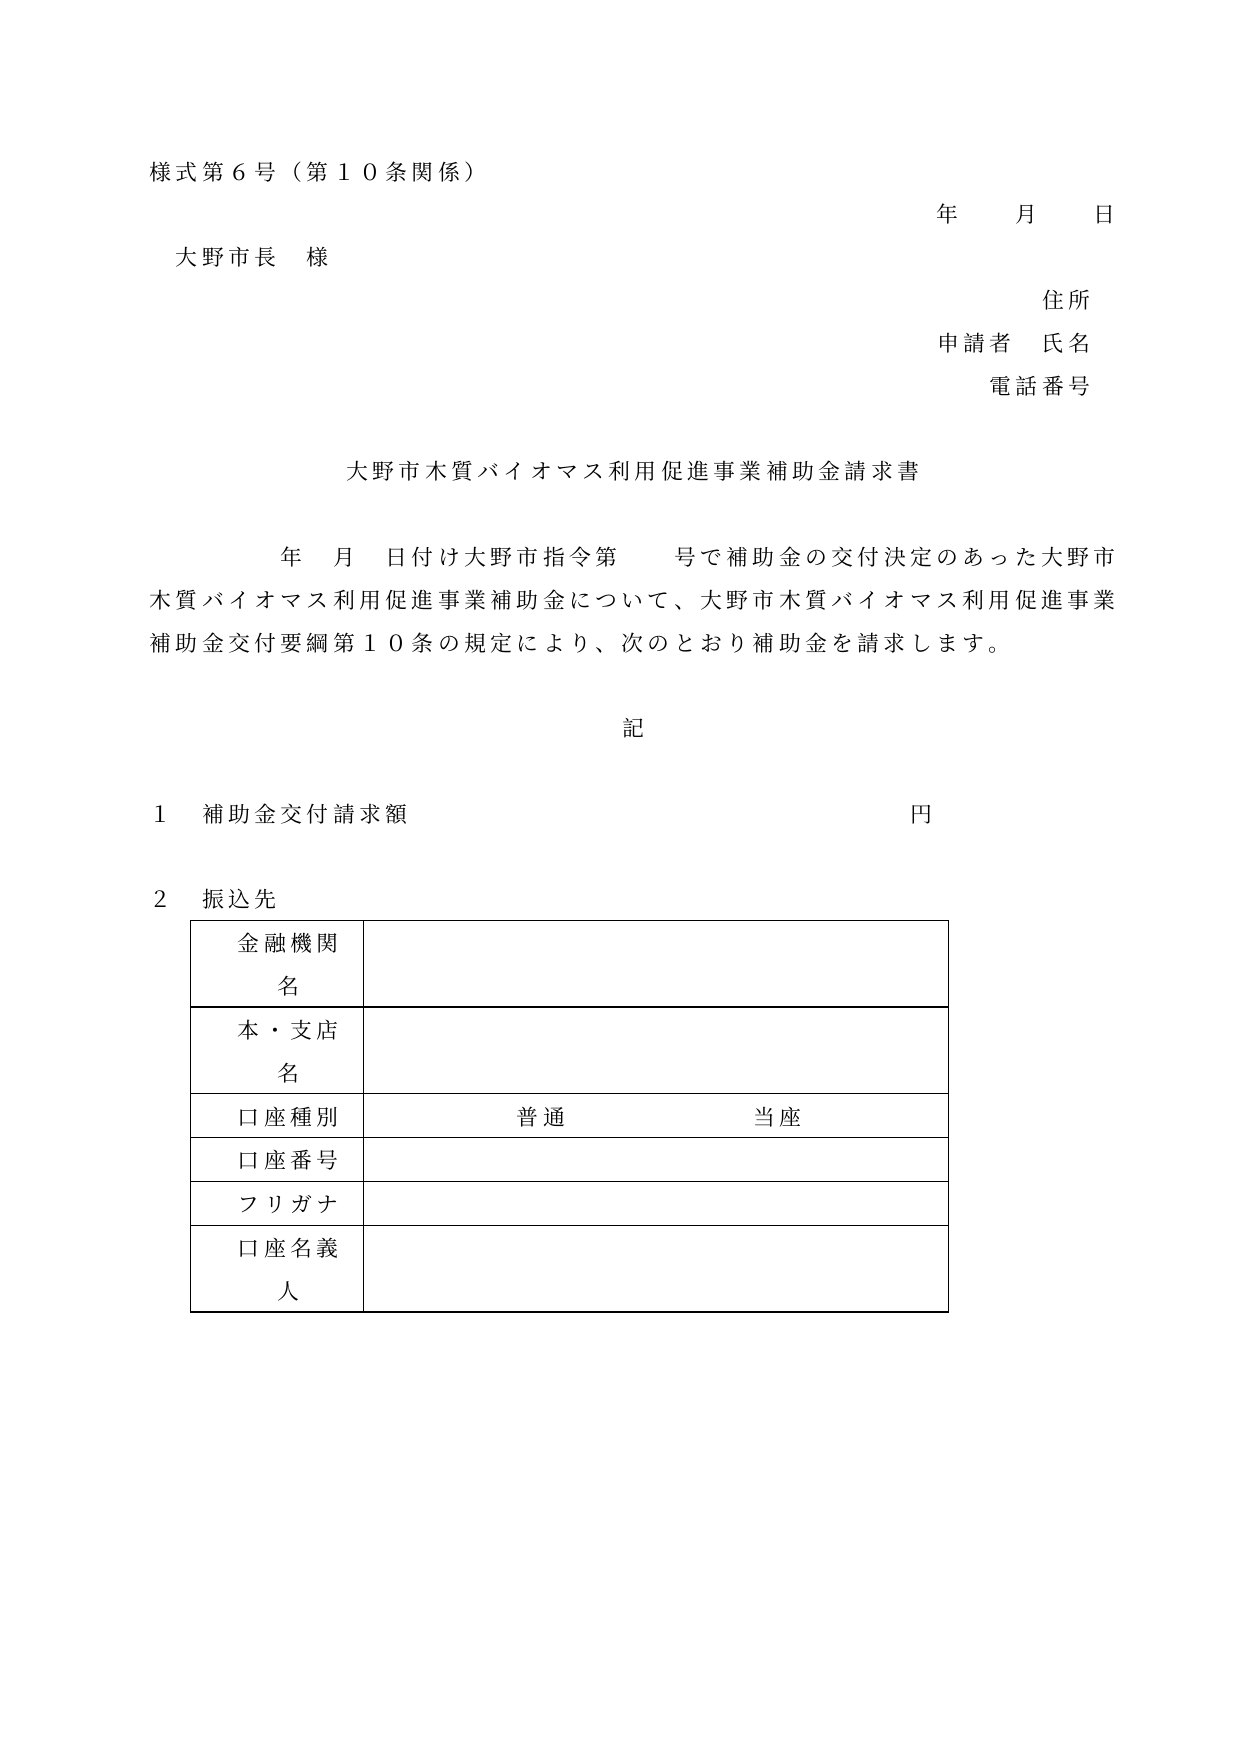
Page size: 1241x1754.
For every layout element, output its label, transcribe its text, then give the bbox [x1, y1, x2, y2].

text 記 [149, 706, 1121, 748]
text 年 月 日付け大野市指令第 号で補助金の交付決定のあった大野市木質バイオマス利用促進事業補助金について、大野市木質バイオマス利用促進事業補助金交付要綱第１０条の規定により、次のとおり補助金を請求します。 [149, 534, 1121, 663]
text 申請者 氏名 [149, 320, 1094, 363]
text １ 補助金交付請求額 円 [149, 791, 1121, 834]
text 大野市長 様 [149, 235, 1121, 278]
table_cell [364, 1182, 948, 1225]
text 様式第６号（第１０条関係） [149, 149, 1121, 192]
table_cell [364, 1138, 948, 1181]
text 年 月 日 [149, 192, 1121, 235]
table_cell 口座種別 [191, 1094, 363, 1137]
table_cell 口座番号 [191, 1138, 363, 1181]
table_cell 本・支店名 [191, 1008, 363, 1093]
text 電話番号 [149, 363, 1094, 406]
table_cell 口座名義人 [191, 1226, 363, 1311]
table_header 金融機関名 [191, 921, 363, 1006]
text 住所 [149, 278, 1094, 320]
table_cell [364, 1008, 948, 1093]
table_header [364, 921, 948, 1006]
table_cell 普通 当座 [364, 1094, 948, 1137]
table_cell [364, 1226, 948, 1311]
text ２ 振込先 [149, 877, 1121, 920]
table_cell フリガナ [191, 1182, 363, 1225]
text 大野市木質バイオマス利用促進事業補助金請求書 [149, 449, 1121, 492]
